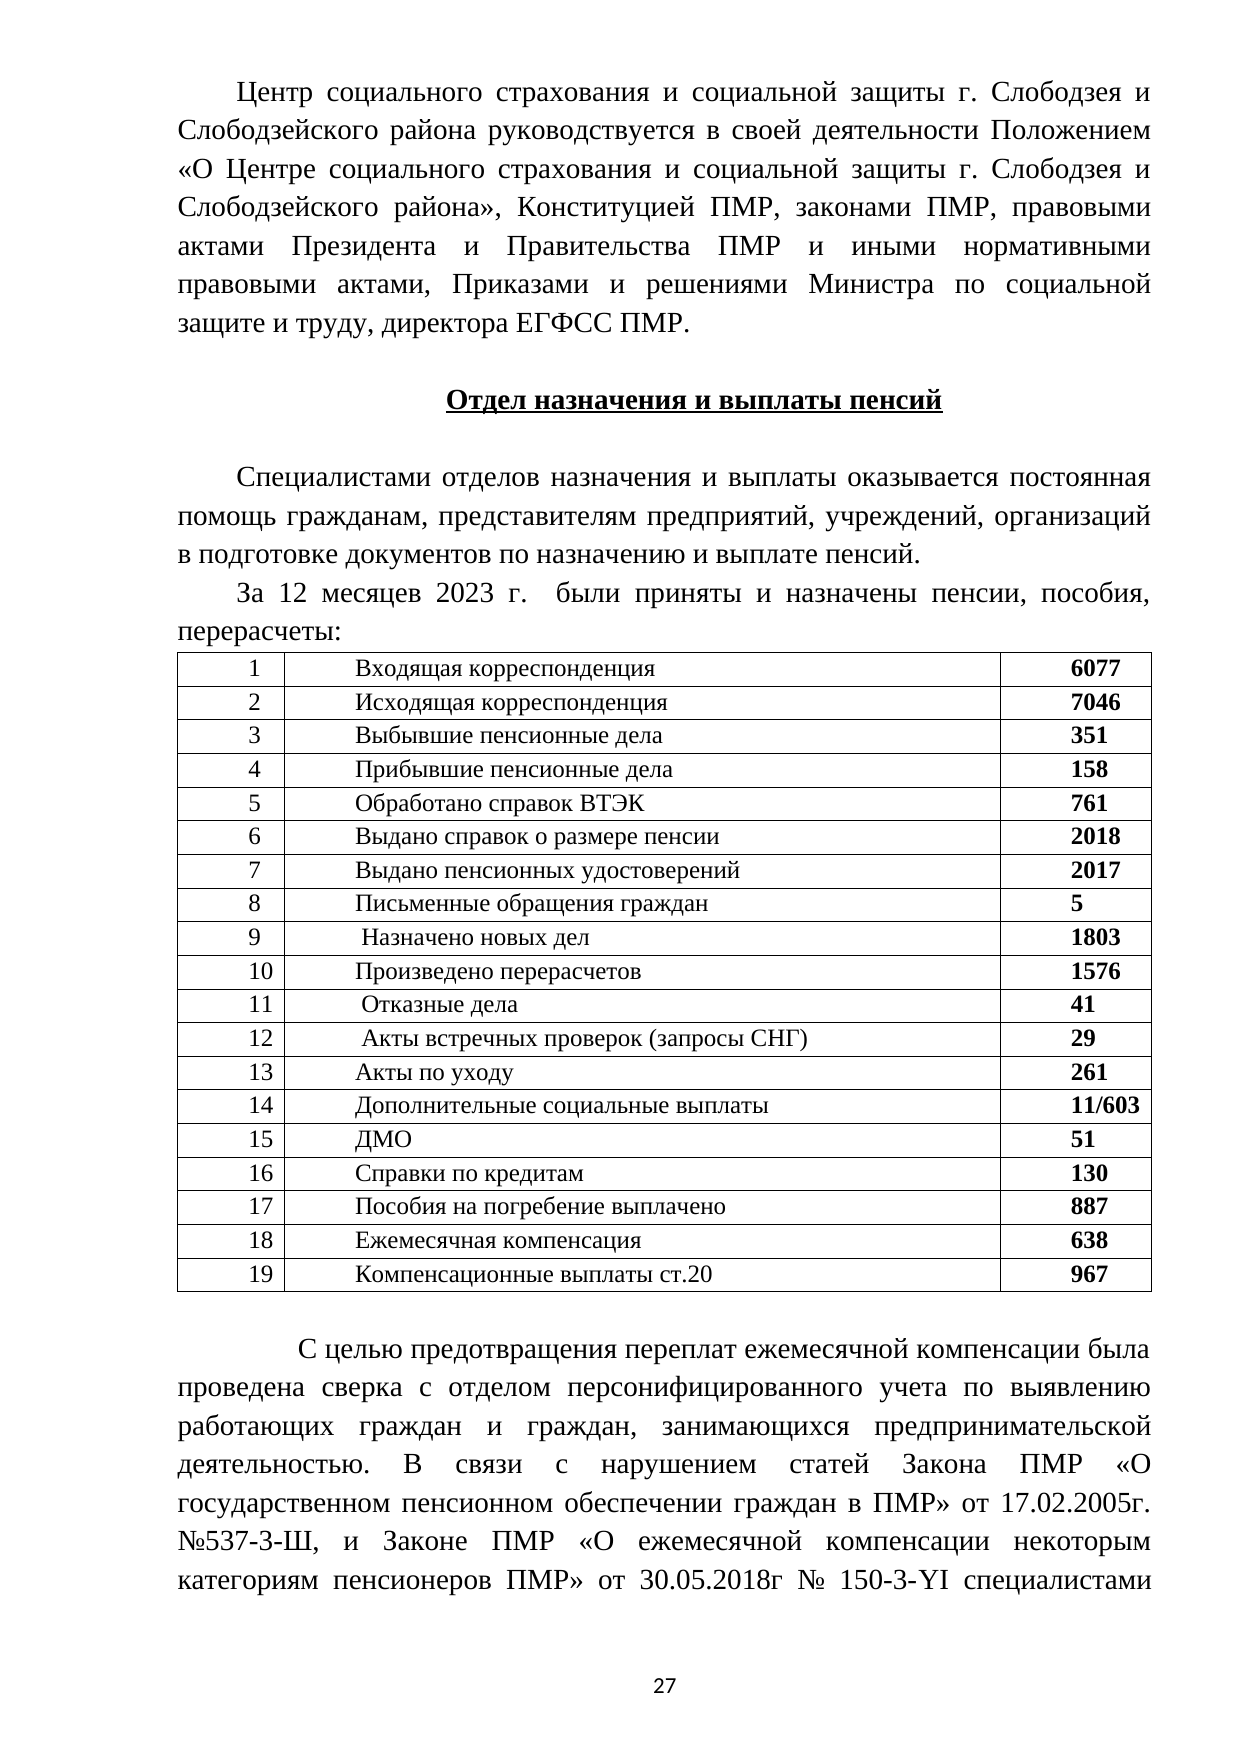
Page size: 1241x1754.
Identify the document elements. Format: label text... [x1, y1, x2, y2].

table_cell Письменные обращения граждан [285, 889, 1000, 921]
table_cell 638 [1001, 1225, 1151, 1258]
table_cell Справки по кредитам [285, 1158, 1000, 1190]
table_cell 3 [178, 720, 284, 753]
table_cell 6 [178, 821, 284, 854]
table_cell Отказные дела [285, 990, 1000, 1022]
table_cell 8 [178, 889, 284, 921]
table_cell ДМО [285, 1124, 1000, 1157]
text За 12 месяцев 2023 г. были приняты и назначены пенсии, пособия, перерасчеты: [177, 575, 1152, 647]
table_cell 2018 [1001, 821, 1151, 854]
table_cell 15 [178, 1124, 284, 1157]
table_cell 18 [178, 1225, 284, 1258]
table_cell Назначено новых дел [285, 922, 1000, 955]
table_cell Выдано справок о размере пенсии [285, 821, 1000, 854]
table_cell 7046 [1001, 687, 1151, 719]
table_cell Дополнительные социальные выплаты [285, 1090, 1000, 1123]
table_cell 13 [178, 1057, 284, 1089]
table_cell Обработано справок ВТЭК [285, 788, 1000, 820]
table_cell Компенсационные выплаты ст.20 [285, 1259, 1000, 1291]
table_cell 130 [1001, 1158, 1151, 1190]
table_cell 261 [1001, 1057, 1151, 1089]
table_cell 967 [1001, 1259, 1151, 1291]
table_cell 41 [1001, 990, 1151, 1022]
table_cell Ежемесячная компенсация [285, 1225, 1000, 1258]
table_cell 11 [178, 990, 284, 1022]
table_header 6077 [1001, 653, 1151, 686]
table_cell Исходящая корреспонденция [285, 687, 1000, 719]
table_cell 7 [178, 855, 284, 887]
table_cell Пособия на погребение выплачено [285, 1191, 1000, 1224]
table_cell 158 [1001, 754, 1151, 787]
table_header 1 [178, 653, 284, 686]
table_cell 4 [178, 754, 284, 787]
table_cell Выбывшие пенсионные дела [285, 720, 1000, 753]
table_cell Прибывшие пенсионные дела [285, 754, 1000, 787]
table_cell Акты встречных проверок (запросы СНГ) [285, 1023, 1000, 1056]
table_cell Произведено перерасчетов [285, 956, 1000, 988]
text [177, 1331, 1152, 1596]
table_header Входящая корреспонденция [285, 653, 1000, 686]
table_cell 12 [178, 1023, 284, 1056]
table_cell 2 [178, 687, 284, 719]
table_cell 16 [178, 1158, 284, 1190]
table_cell 887 [1001, 1191, 1151, 1224]
table_cell 29 [1001, 1023, 1151, 1056]
table_cell 761 [1001, 788, 1151, 820]
table_cell Акты по уходу [285, 1057, 1000, 1089]
table_cell 5 [178, 788, 284, 820]
table_cell 2017 [1001, 855, 1151, 887]
table_cell 51 [1001, 1124, 1151, 1157]
table_cell 17 [178, 1191, 284, 1224]
table_cell Выдано пенсионных удостоверений [285, 855, 1000, 887]
table_cell 351 [1001, 720, 1151, 753]
table_cell 14 [178, 1090, 284, 1123]
table_cell 1803 [1001, 922, 1151, 955]
table_cell 11/603 [1001, 1090, 1151, 1123]
table_cell 9 [178, 922, 284, 955]
table_cell 1576 [1001, 956, 1151, 988]
table_cell 19 [178, 1259, 284, 1291]
text Отдел назначения и выплаты пенсий [177, 382, 1152, 416]
table_cell 5 [1001, 889, 1151, 921]
text Специалистами отделов назначения и выплаты оказывается постоянная помощь гражданам, представителям предприятий, учреждений, организаций в подготовке документов по назначению и выплате пенсий. [177, 459, 1152, 570]
text Центр социального страхования и социальной защиты г. Слободзея и Слободзейского района руководствуется в своей деятельности Положением «О Центре социального страхования и социальной защиты г. Слободзея и Слободзейского района», Конституцией ПМР, законами ПМР, правовыми актами Президента и Правительства ПМР и иными нормативными правовыми актами, Приказами и решениями Министра по социальной защите и труду, директора ЕГФСС ПМР. [177, 74, 1152, 339]
table_cell 10 [178, 956, 284, 988]
